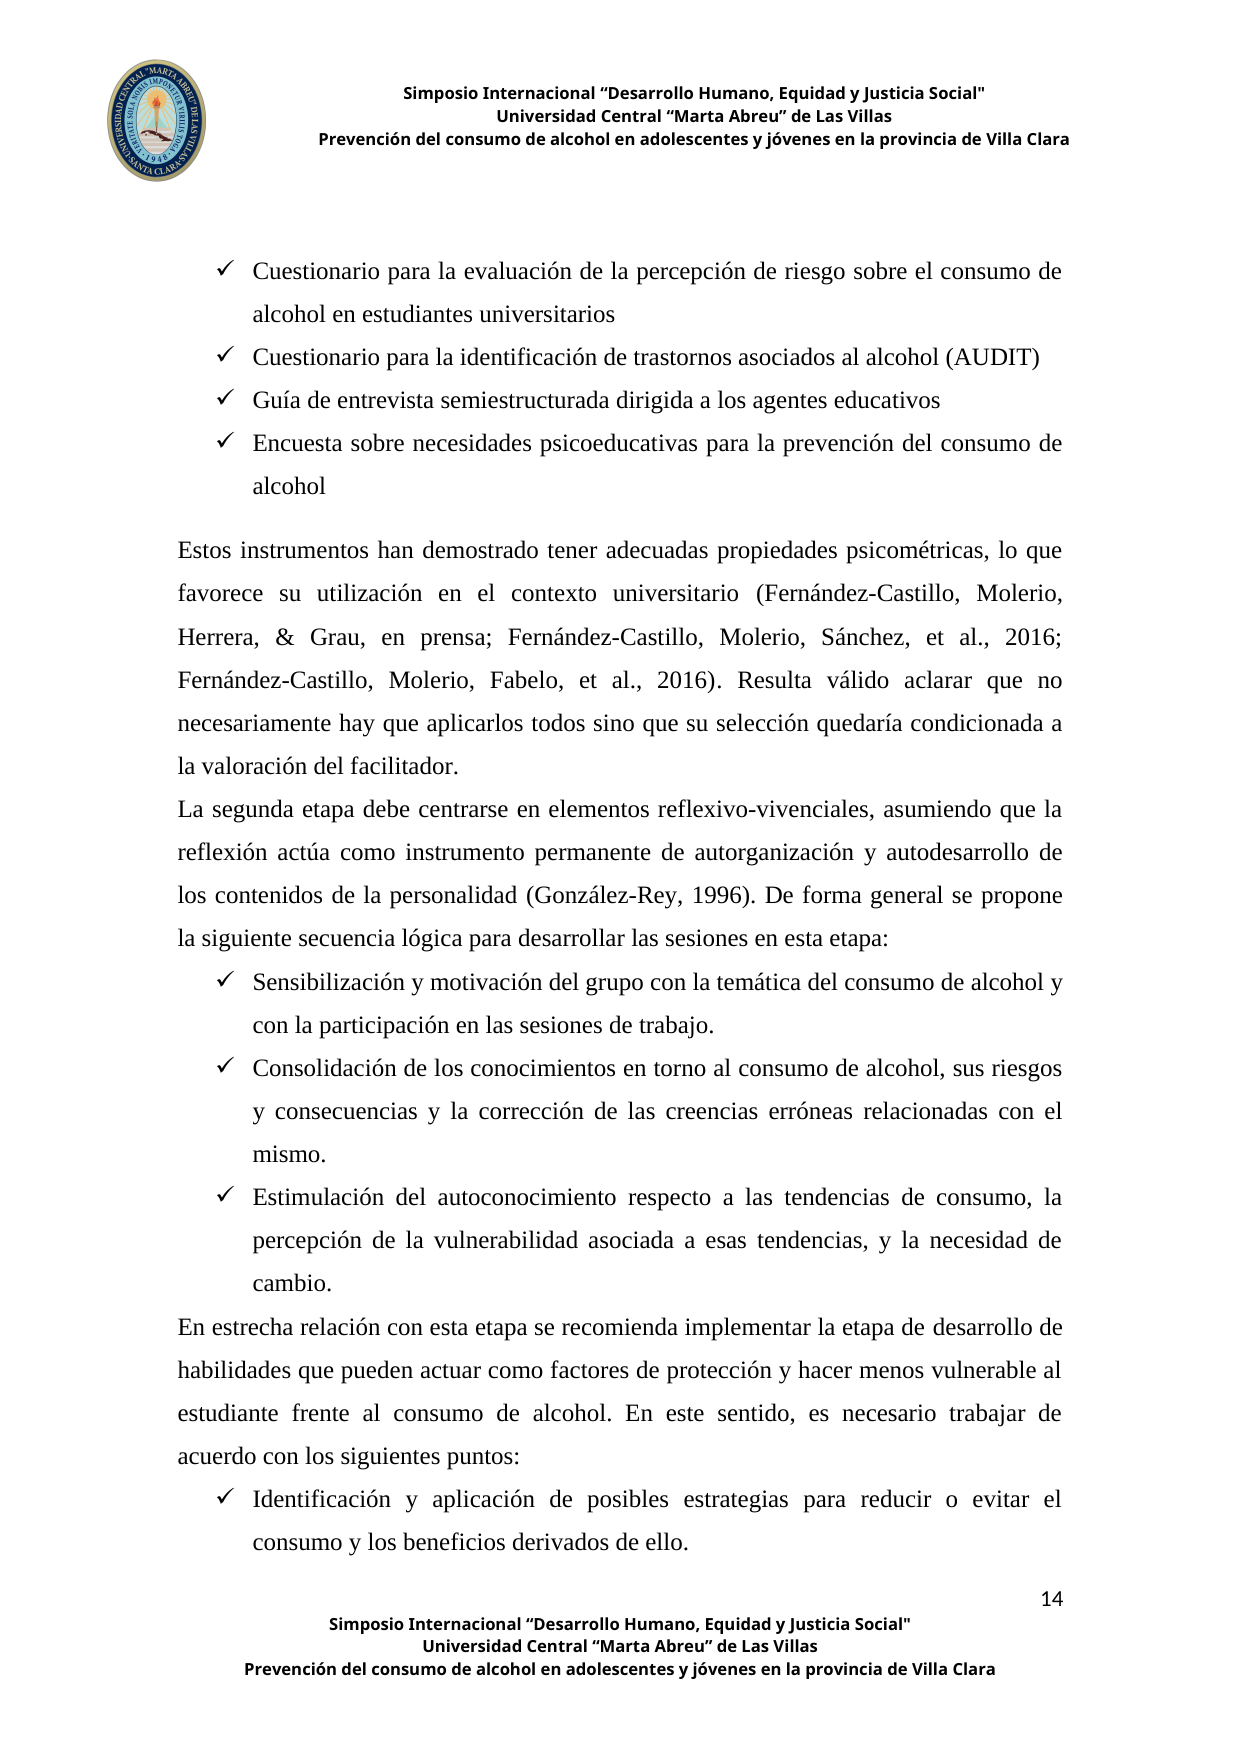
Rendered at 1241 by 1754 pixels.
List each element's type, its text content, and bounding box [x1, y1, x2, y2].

list Encuesta sobre necesidades psicoeducativas para la prevención del consumo de alcohol [215, 428, 1063, 500]
text Estos instrumentos han demostrado tener adecuadas propiedades psicométricas, lo que favorece su utilización en el contexto universitario (Fernández-Castillo, Molerio, Herrera, & Grau, en prensa; Fernández-Castillo, Molerio, Sánchez, et al., 2016; Fernández-Castillo, Molerio, Fabelo, et al., 2016). Resulta válido aclarar que no necesariamente hay que aplicarlos todos sino que su selección quedaría condicionada a la valoración del facilitador. [177, 535, 1063, 780]
text En estrecha relación con esta etapa se recomienda implementar la etapa de desarrollo de habilidades que pueden actuar como factores de protección y hacer menos vulnerable al estudiante frente al consumo de alcohol. En este sentido, es necesario trabajar de acuerdo con los siguientes puntos: [177, 1312, 1063, 1470]
list Cuestionario para la identificación de trastornos asociados al alcohol (AUDIT) [215, 342, 1063, 371]
list Cuestionario para la evaluación de la percepción de riesgo sobre el consumo de alcohol en estudiantes universitarios [215, 256, 1063, 328]
list Identificación y aplicación de posibles estrategias para reducir o evitar el consumo y los beneficios derivados de ello. [215, 1484, 1063, 1556]
list Consolidación de los conocimientos en torno al consumo de alcohol, sus riesgos y consecuencias y la corrección de las creencias erróneas relacionadas con el mismo. [215, 1053, 1063, 1168]
text La segunda etapa debe centrarse en elementos reflexivo-vivenciales, asumiendo que la reflexión actúa como instrumento permanente de autorganización y autodesarrollo de los contenidos de la personalidad (González-Rey, 1996). De forma general se propone la siguiente secuencia lógica para desarrollar las sesiones en esta etapa: [177, 794, 1063, 952]
picture [106, 59, 207, 183]
list Sensibilización y motivación del grupo con la temática del consumo de alcohol y con la participación en las sesiones de trabajo. [215, 967, 1063, 1038]
list Guía de entrevista semiestructurada dirigida a los agentes educativos [215, 385, 1063, 414]
list Estimulación del autoconocimiento respecto a las tendencias de consumo, la percepción de la vulnerabilidad asociada a esas tendencias, y la necesidad de cambio. [215, 1182, 1063, 1297]
